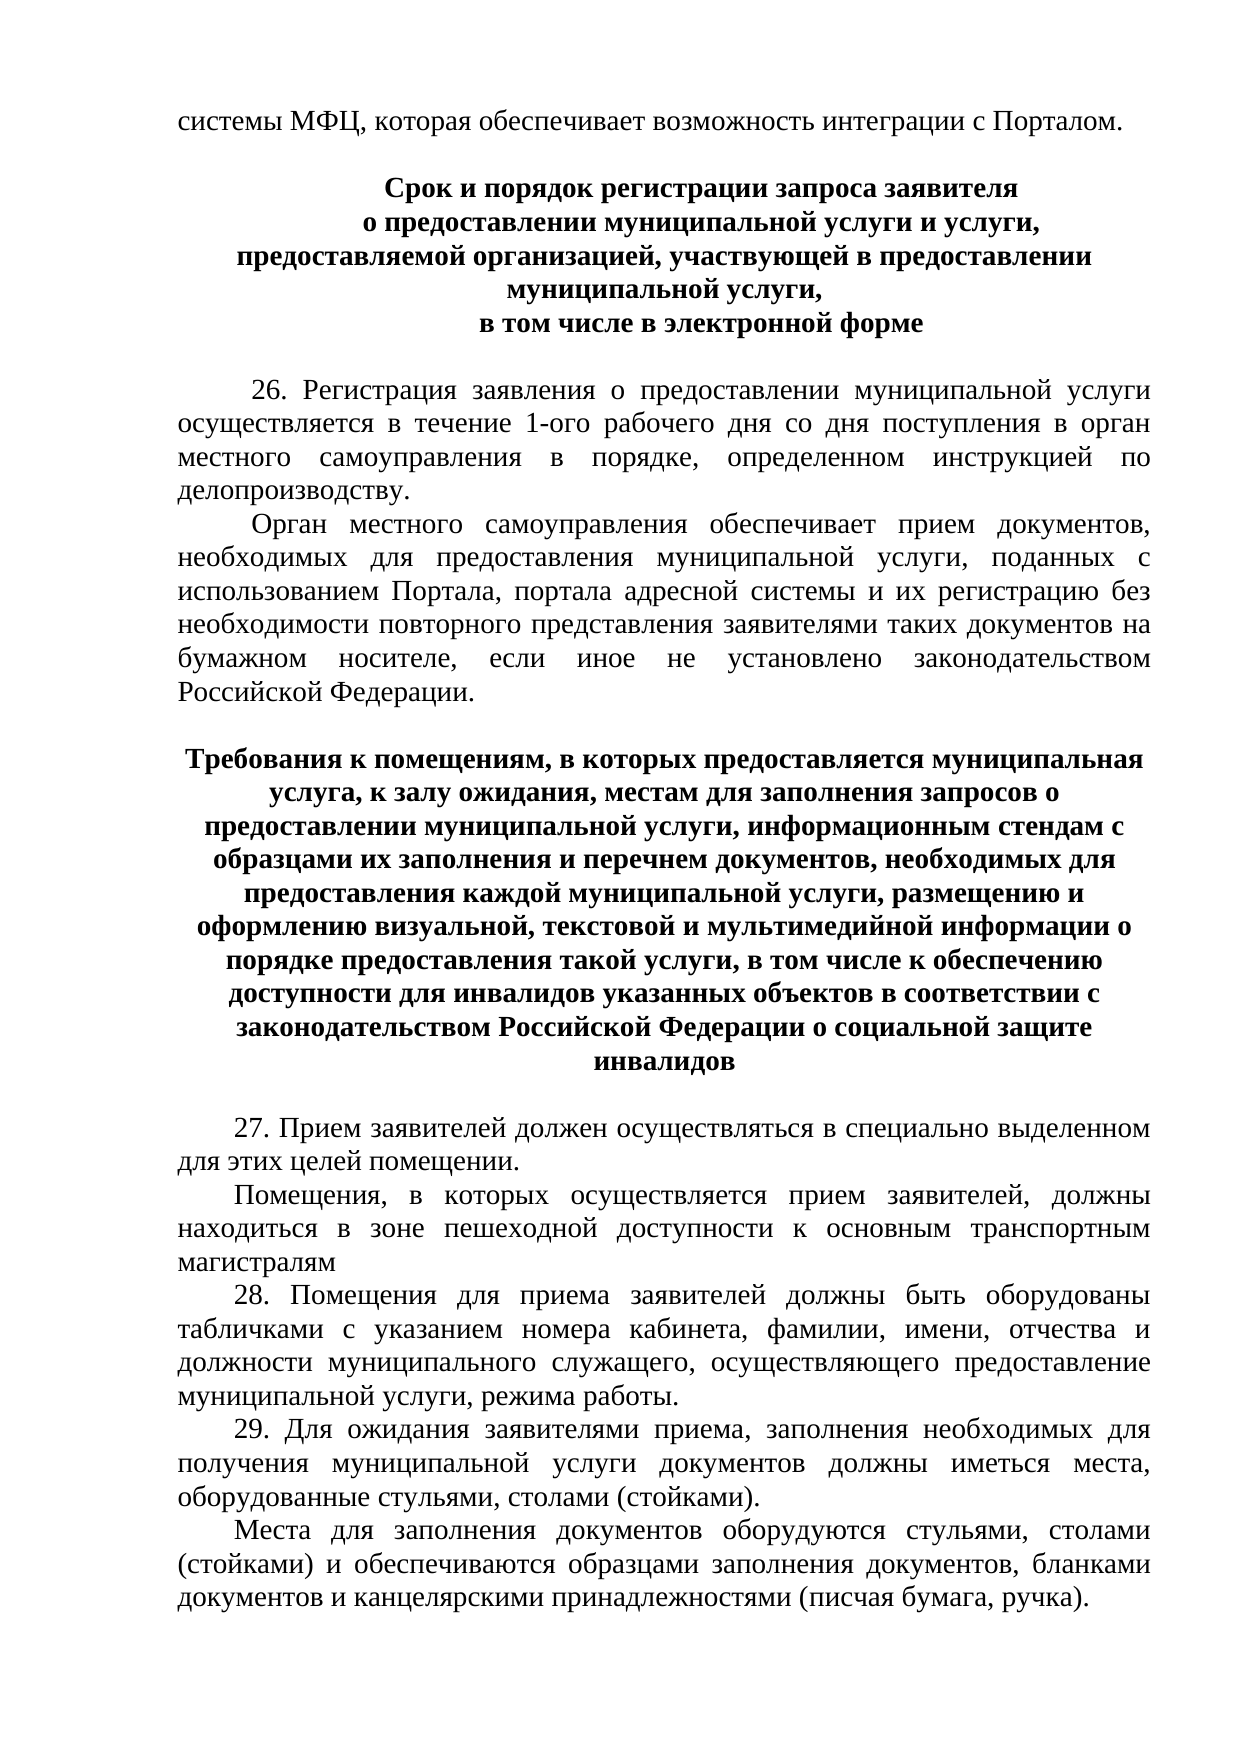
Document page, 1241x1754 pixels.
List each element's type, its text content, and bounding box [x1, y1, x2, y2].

text 28. Помещения для приема заявителей должны быть оборудованы табличками с указанием номера кабинета, фамилии, имени, отчества и должности муниципального служащего, осуществляющего предоставление муниципальной услуги, режима работы. [177, 1277, 1152, 1412]
text в том числе в электронной форме [177, 305, 1152, 338]
text 27. Прием заявителей должен осуществляться в специально выделенном для этих целей помещении. [177, 1110, 1152, 1177]
text Требования к помещениям, в которых предоставляется муниципальная услуга, к залу ожидания, местам для заполнения запросов о предоставлении муниципальной услуги, информационным стендам с образцами их заполнения и перечнем документов, необходимых для предоставления каждой муниципальной услуги, размещению и оформлению визуальной, текстовой и мультимедийной информации о порядке предоставления такой услуги, в том числе к обеспечению доступности для инвалидов указанных объектов в соответствии с законодательством Российской Федерации о социальной защите инвалидов [177, 741, 1152, 1076]
text Орган местного самоуправления обеспечивает прием документов, необходимых для предоставления муниципальной услуги, поданных с использованием Портала, портала адресной системы и их регистрацию без необходимости повторного представления заявителями таких документов на бумажном носителе, если иное не установлено законодательством Российской Федерации. [177, 506, 1152, 707]
text 26. Регистрация заявления о предоставлении муниципальной услуги осуществляется в течение 1-ого рабочего дня со дня поступления в орган местного самоуправления в порядке, определенном инструкцией по делопроизводству. [177, 372, 1152, 506]
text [177, 103, 1152, 137]
text о предоставлении муниципальной услуги и услуги, предоставляемой организацией, участвующей в предоставлении муниципальной услуги, [177, 204, 1152, 305]
text 29. Для ожидания заявителями приема, заполнения необходимых для получения муниципальной услуги документов должны иметься места, оборудованные стульями, столами (стойками). [177, 1412, 1152, 1512]
text Срок и порядок регистрации запроса заявителя [177, 171, 1152, 204]
text Места для заполнения документов оборудуются стульями, столами (стойками) и обеспечиваются образцами заполнения документов, бланками документов и канцелярскими принадлежностями (писчая бумага, ручка). [177, 1512, 1152, 1613]
text Помещения, в которых осуществляется прием заявителей, должны находиться в зоне пешеходной доступности к основным транспортным магистралям [177, 1177, 1152, 1277]
